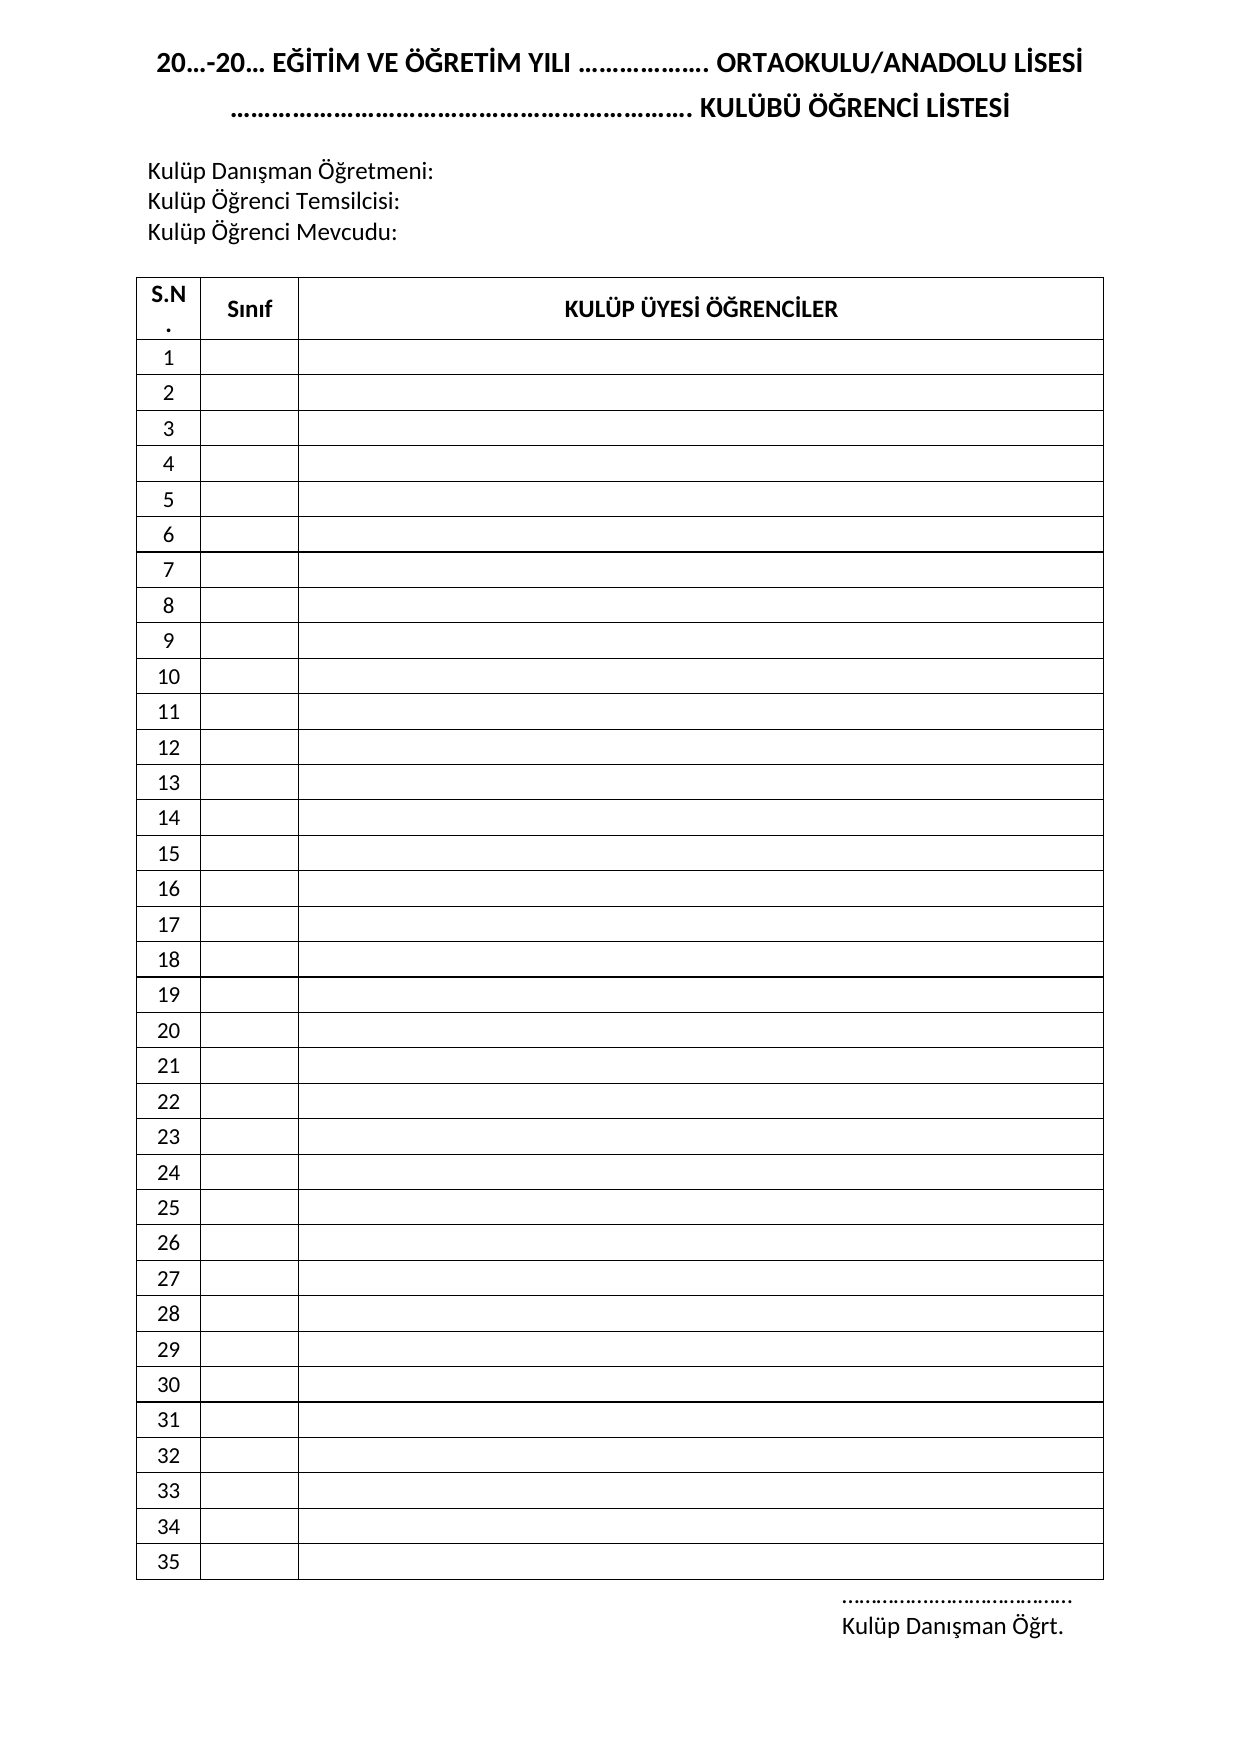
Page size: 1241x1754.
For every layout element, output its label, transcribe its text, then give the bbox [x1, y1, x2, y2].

text Kulüp Danışman Öğrt. [842, 1610, 1092, 1641]
table_cell [201, 482, 298, 516]
table_cell [299, 1296, 1103, 1331]
table_cell [201, 1473, 298, 1508]
table_cell 24 [137, 1155, 200, 1189]
table_cell 10 [137, 659, 200, 693]
table_cell [299, 1190, 1103, 1224]
table_cell 3 [137, 411, 200, 445]
table_cell 23 [137, 1119, 200, 1153]
table_cell [299, 446, 1103, 481]
table_cell 29 [137, 1332, 200, 1366]
table_cell [299, 907, 1103, 941]
table_cell [201, 517, 298, 551]
table_cell [201, 907, 298, 941]
table_cell 2 [137, 375, 200, 410]
table_cell [201, 1261, 298, 1295]
table_cell [201, 1190, 298, 1224]
table_cell 19 [137, 978, 200, 1012]
table_cell 33 [137, 1473, 200, 1508]
table_cell [299, 482, 1103, 516]
table_cell 15 [137, 836, 200, 870]
table_cell [299, 1119, 1103, 1153]
table_cell 18 [137, 942, 200, 976]
table_cell [201, 765, 298, 799]
table_cell [299, 411, 1103, 445]
table_cell [201, 978, 298, 1012]
table_cell 11 [137, 694, 200, 728]
table_cell 17 [137, 907, 200, 941]
table_cell [201, 375, 298, 410]
table_cell [299, 1261, 1103, 1295]
table_cell [201, 730, 298, 764]
table_cell [299, 765, 1103, 799]
table_cell [201, 1438, 298, 1472]
table_cell 22 [137, 1084, 200, 1118]
table_cell [201, 1296, 298, 1331]
table_cell 26 [137, 1225, 200, 1260]
table_cell [201, 1332, 298, 1366]
table_cell [201, 340, 298, 374]
table_cell 5 [137, 482, 200, 516]
table_cell [299, 553, 1103, 587]
table_cell 34 [137, 1509, 200, 1543]
table_cell 13 [137, 765, 200, 799]
table_cell [299, 340, 1103, 374]
table_cell [299, 1509, 1103, 1543]
text …………….…………………… [842, 1580, 1092, 1610]
table_cell [201, 1119, 298, 1153]
table_cell [201, 836, 298, 870]
table_cell [201, 623, 298, 658]
table_cell [201, 800, 298, 835]
table_cell [299, 871, 1103, 906]
table_cell [299, 1367, 1103, 1401]
table_cell [299, 588, 1103, 622]
table_cell [201, 1048, 298, 1083]
table_cell [299, 730, 1103, 764]
table_cell 32 [137, 1438, 200, 1472]
table_cell 1 [137, 340, 200, 374]
table_cell [299, 694, 1103, 728]
table_cell 6 [137, 517, 200, 551]
table_cell [299, 1048, 1103, 1083]
table_cell [201, 694, 298, 728]
table_cell [299, 1225, 1103, 1260]
table_cell [201, 659, 298, 693]
table_cell 8 [137, 588, 200, 622]
table_cell 25 [137, 1190, 200, 1224]
text Kulüp Öğrenci Temsilcisi: [148, 185, 1092, 216]
table_cell [299, 978, 1103, 1012]
table_cell [299, 1438, 1103, 1472]
text …………………………………………………………. KULÜBÜ ÖĞRENCİ LİSTESİ [148, 89, 1092, 124]
table_cell [201, 871, 298, 906]
table_header KULÜP ÜYESİ ÖĞRENCİLER [299, 278, 1103, 339]
table_cell 14 [137, 800, 200, 835]
table_cell [299, 659, 1103, 693]
table_cell 31 [137, 1403, 200, 1437]
table_cell [299, 1403, 1103, 1437]
table_cell 12 [137, 730, 200, 764]
table_cell [299, 1013, 1103, 1047]
table_cell [299, 623, 1103, 658]
table_cell [299, 1155, 1103, 1189]
table_cell 16 [137, 871, 200, 906]
table_cell [299, 942, 1103, 976]
table_cell 7 [137, 553, 200, 587]
table_cell 4 [137, 446, 200, 481]
table_cell 20 [137, 1013, 200, 1047]
table_cell [201, 588, 298, 622]
table_cell [201, 1367, 298, 1401]
table_cell [201, 411, 298, 445]
table_cell [299, 1473, 1103, 1508]
table_cell [299, 1544, 1103, 1578]
table_cell 21 [137, 1048, 200, 1083]
text Kulüp Öğrenci Mevcudu: [148, 216, 1092, 246]
table_cell [201, 1509, 298, 1543]
table_header S.N. [137, 278, 200, 339]
table_cell 28 [137, 1296, 200, 1331]
table_cell [299, 1332, 1103, 1366]
table_cell 30 [137, 1367, 200, 1401]
table_cell [201, 446, 298, 481]
table_cell 27 [137, 1261, 200, 1295]
table_cell [201, 553, 298, 587]
table_cell [299, 517, 1103, 551]
table_cell [201, 1013, 298, 1047]
table_cell 35 [137, 1544, 200, 1578]
text Kulüp Danışman Öğretmeni: [148, 155, 1092, 185]
table_header Sınıf [201, 278, 298, 339]
table_cell [299, 1084, 1103, 1118]
table_cell [201, 1225, 298, 1260]
table_cell [299, 375, 1103, 410]
table_cell [201, 1084, 298, 1118]
table_cell [201, 1155, 298, 1189]
table_cell [201, 1544, 298, 1578]
table_cell [201, 1403, 298, 1437]
table_cell 9 [137, 623, 200, 658]
table_cell [201, 942, 298, 976]
table_cell [299, 800, 1103, 835]
table_cell [299, 836, 1103, 870]
